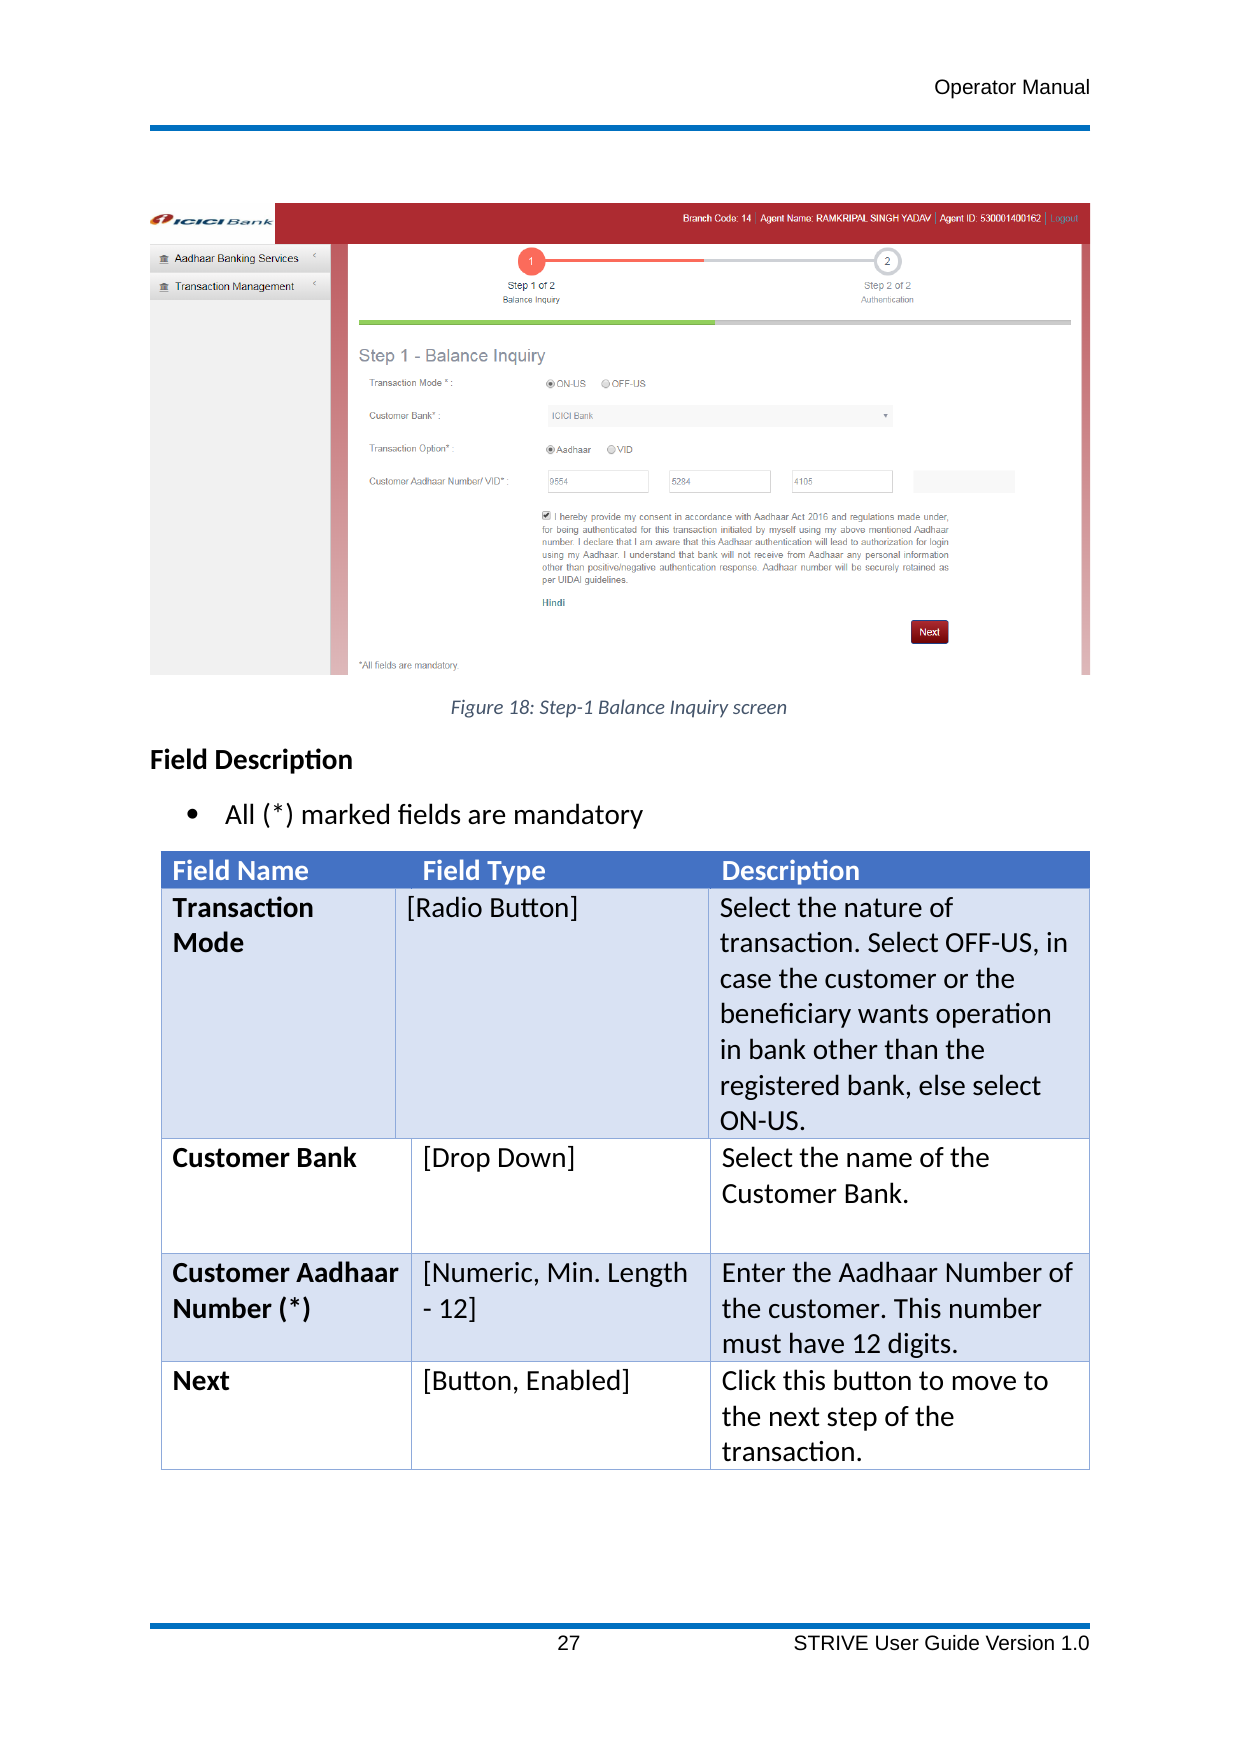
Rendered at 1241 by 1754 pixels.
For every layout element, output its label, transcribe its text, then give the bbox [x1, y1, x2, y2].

table_cell Select the nature of transaction. Select OFF-US, in case the customer or the beneficiary wants operation in bank other than the registered bank, else select ON-US. [709, 889, 1089, 1138]
table_cell [Radio Button] [396, 889, 708, 1138]
table_cell [Drop Down] [412, 1139, 710, 1253]
text Figure 18: Step-1 Balance Inquiry screen [150, 694, 1090, 720]
table_cell Transaction Mode [162, 889, 395, 1138]
list All (*) marked fields are mandatory [187, 796, 1090, 831]
table_cell Next [162, 1362, 411, 1469]
table_cell Customer Bank [162, 1139, 411, 1253]
table_header Description [711, 852, 1089, 888]
table_cell Click this button to move to the next step of the transaction. [711, 1362, 1089, 1469]
table_header Field Type [412, 852, 710, 888]
table_cell Enter the Aadhaar Number of the customer. This number must have 12 digits. [711, 1254, 1089, 1361]
table_header Field Name [162, 852, 411, 888]
table_cell Select the name of the Customer Bank. [711, 1139, 1089, 1253]
table_cell [Numeric, Min. Length - 12] [412, 1254, 710, 1361]
table_cell [Button, Enabled] [412, 1362, 710, 1469]
table_cell Customer Aadhaar Number (*) [162, 1254, 411, 1361]
text Field Description [150, 741, 1090, 776]
picture [150, 203, 1091, 675]
